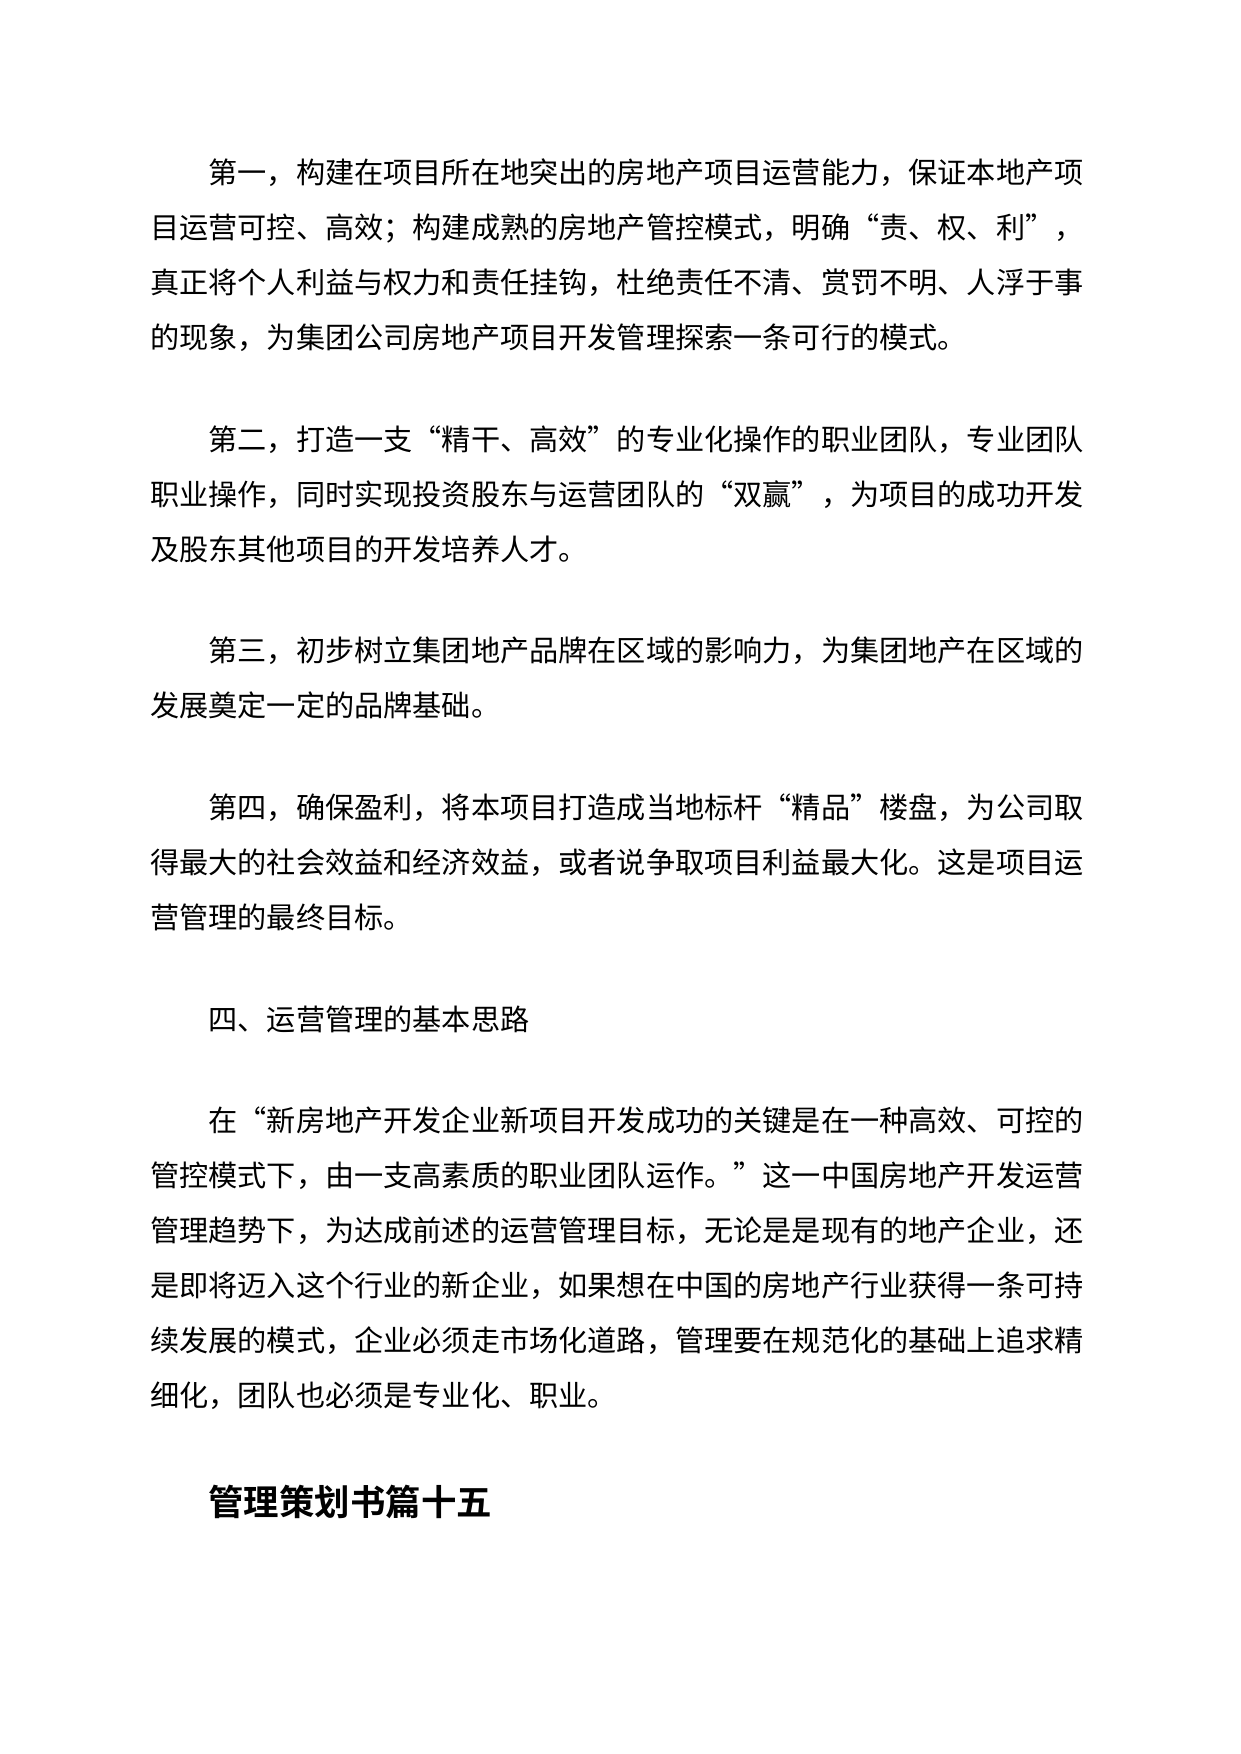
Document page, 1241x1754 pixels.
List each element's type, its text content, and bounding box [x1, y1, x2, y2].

text 四、运营管理的基本思路 [150, 996, 1090, 1038]
text 在“新房地产开发企业新项目开发成功的关键是在一种高效、可控的管控模式下，由一支高素质的职业团队运作。”这一中国房地产开发运营管理趋势下，为达成前述的运营管理目标，无论是是现有的地产企业，还是即将迈入这个行业的新企业，如果想在中国的房地产行业获得一条可持续发展的模式，企业必须走市场化道路，管理要在规范化的基础上追求精细化，团队也必须是专业化、职业。 [150, 1098, 1090, 1415]
text 第二，打造一支“精干、高效”的专业化操作的职业团队，专业团队职业操作，同时实现投资股东与运营团队的“双赢”，为项目的成功开发及股东其他项目的开发培养人才。 [150, 416, 1090, 568]
text 管理策划书篇十五 [150, 1474, 1090, 1526]
text 第三，初步树立集团地产品牌在区域的影响力，为集团地产在区域的发展奠定一定的品牌基础。 [150, 628, 1090, 725]
text 第四，确保盈利，将本项目打造成当地标杆“精品”楼盘，为公司取得最大的社会效益和经济效益，或者说争取项目利益最大化。这是项目运营管理的最终目标。 [150, 785, 1090, 937]
text 第一，构建在项目所在地突出的房地产项目运营能力，保证本地产项目运营可控、高效；构建成熟的房地产管控模式，明确“责、权、利”，真正将个人利益与权力和责任挂钩，杜绝责任不清、赏罚不明、人浮于事的现象，为集团公司房地产项目开发管理探索一条可行的模式。 [150, 150, 1090, 357]
